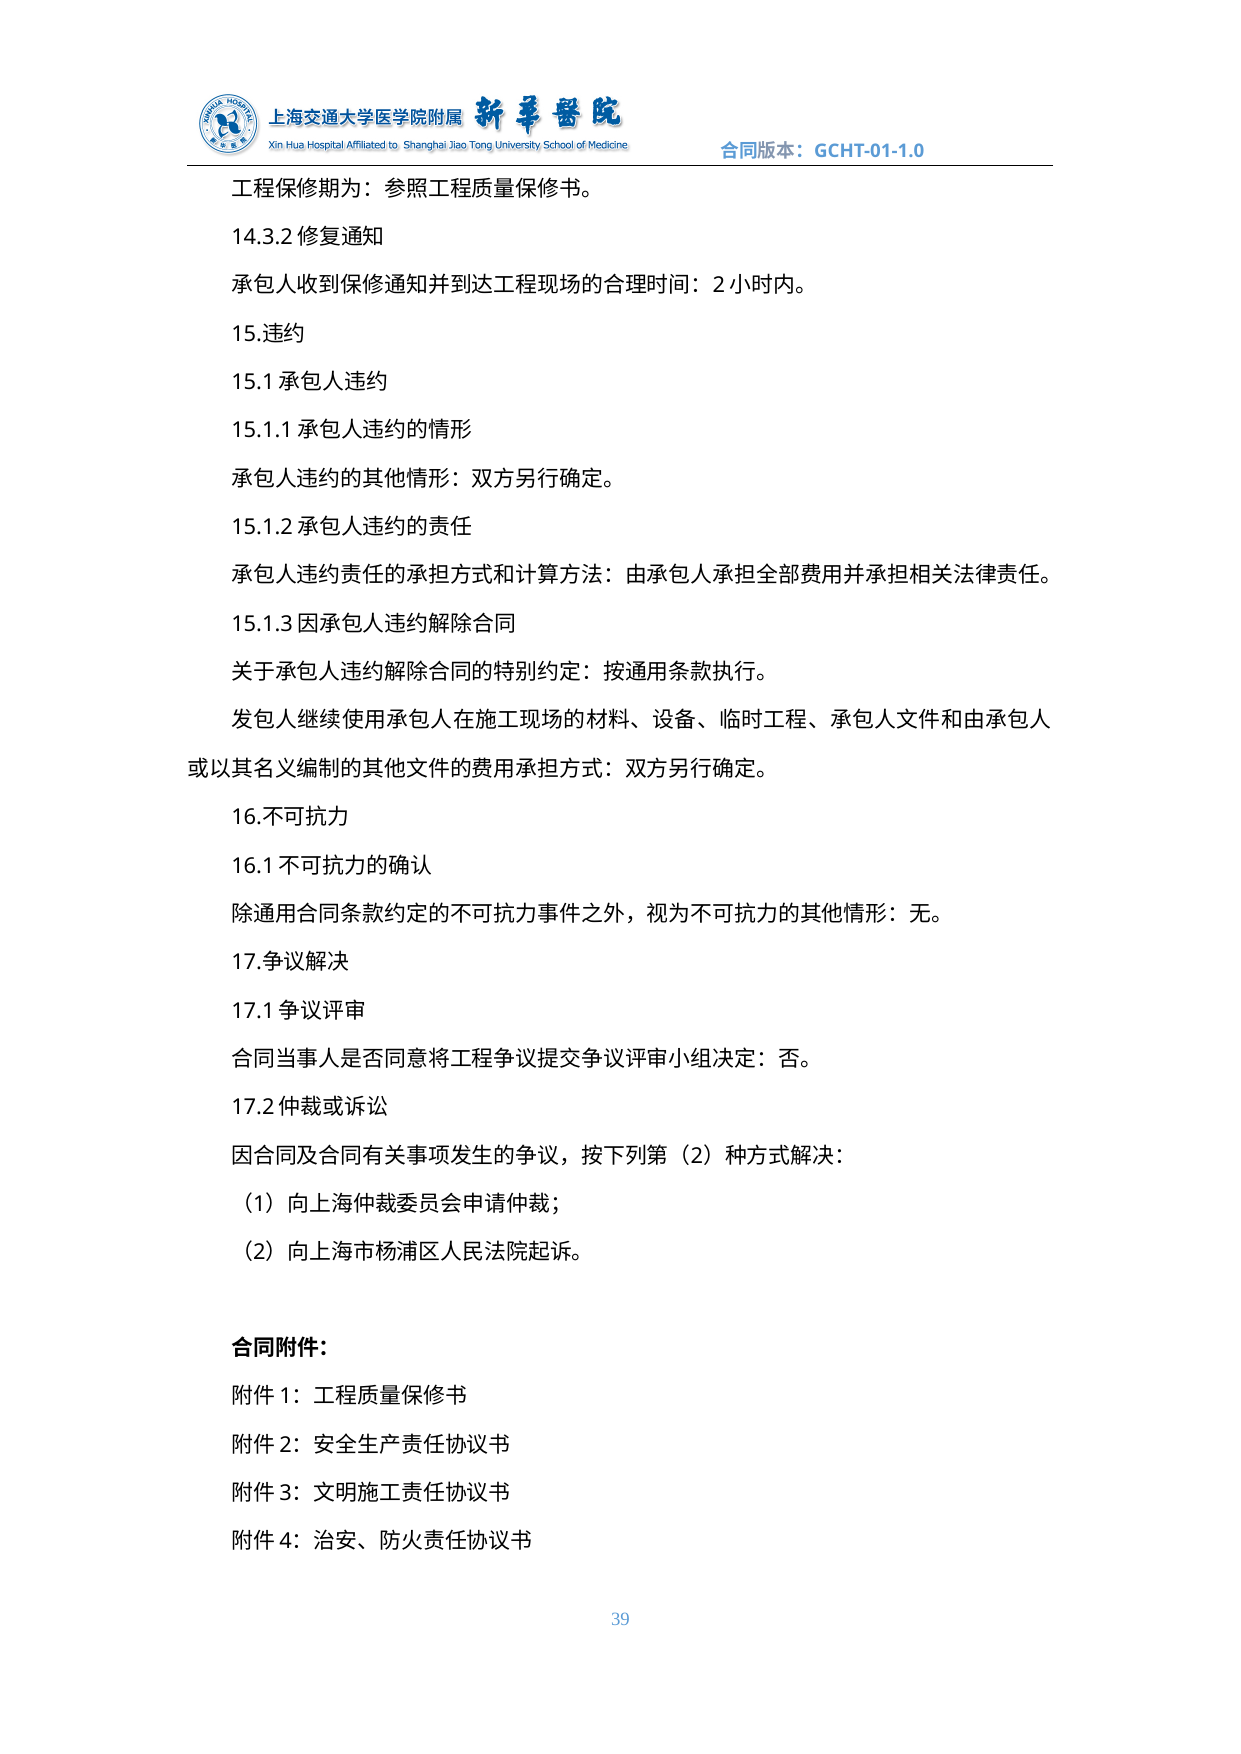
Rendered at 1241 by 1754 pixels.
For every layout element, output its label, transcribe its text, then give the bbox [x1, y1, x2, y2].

text 合同附件： [187, 1330, 1053, 1362]
text 附件2：安全生产责任协议书 [187, 1426, 1053, 1459]
text （1）向上海仲裁委员会申请仲裁； [187, 1186, 1053, 1218]
text 附件3：文明施工责任协议书 [187, 1475, 1053, 1507]
text 15.1.3因承包人违约解除合同 [187, 605, 1053, 638]
text 15.1承包人违约 [187, 363, 1053, 396]
text 因合同及合同有关事项发生的争议，按下列第（2）种方式解决： [187, 1137, 1053, 1170]
text 附件1：工程质量保修书 [187, 1378, 1053, 1411]
text 除通用合同条款约定的不可抗力事件之外，视为不可抗力的其他情形：无。 [187, 896, 1053, 928]
text 15.违约 [187, 315, 1053, 348]
text 15.1.1承包人违约的情形 [187, 412, 1053, 444]
text 16.不可抗力 [187, 799, 1053, 831]
text 关于承包人违约解除合同的特别约定：按通用条款执行。 [187, 653, 1053, 686]
text 15.1.2承包人违约的责任 [187, 508, 1053, 541]
text 承包人违约的其他情形：双方另行确定。 [187, 460, 1053, 493]
text 14.3.2修复通知 [187, 218, 1053, 251]
text （2）向上海市杨浦区人民法院起诉。 [187, 1234, 1053, 1266]
text 工程保修期为：参照工程质量保修书。 [187, 170, 1053, 203]
text 17.1争议评审 [187, 992, 1053, 1025]
text 17.2仲裁或诉讼 [187, 1089, 1053, 1121]
picture [187, 88, 638, 158]
text 承包人违约责任的承担方式和计算方法：由承包人承担全部费用并承担相关法律责任。 [187, 557, 1053, 589]
text 16.1不可抗力的确认 [187, 847, 1053, 880]
text 合同当事人是否同意将工程争议提交争议评审小组决定：否。 [187, 1041, 1053, 1073]
text 17.争议解决 [187, 944, 1053, 976]
text 发包人继续使用承包人在施工现场的材料、设备、临时工程、承包人文件和由承包人或以其名义编制的其他文件的费用承担方式：双方另行确定。 [187, 702, 1053, 783]
text 附件4：治安、防火责任协议书 [187, 1523, 1053, 1556]
text 承包人收到保修通知并到达工程现场的合理时间：2小时内。 [187, 267, 1053, 299]
